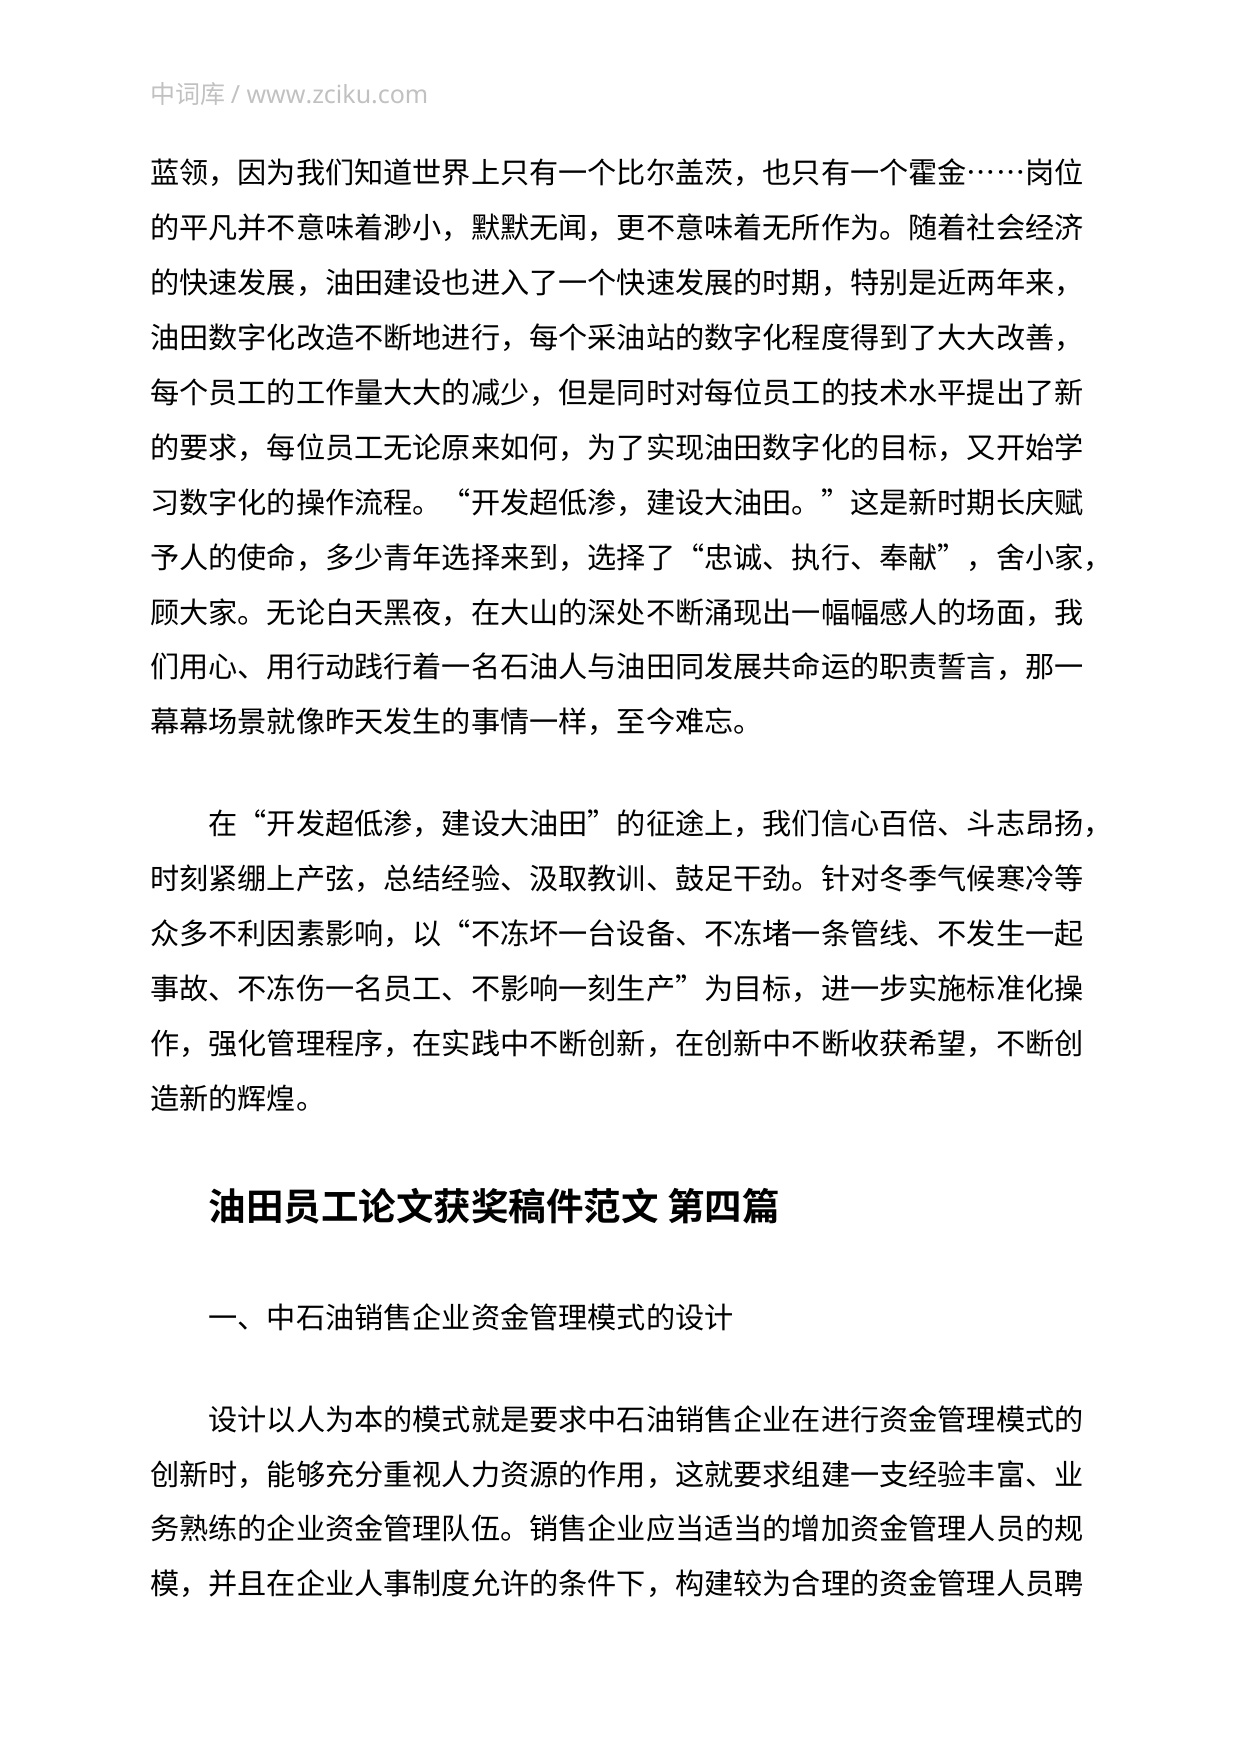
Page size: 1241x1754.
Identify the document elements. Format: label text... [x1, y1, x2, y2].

text 油田员工论文获奖稿件范文 第四篇 [150, 1177, 1090, 1231]
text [150, 150, 1090, 741]
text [150, 1396, 1090, 1603]
text 在“开发超低渗，建设大油田”的征途上，我们信心百倍、斗志昂扬，时刻紧绷上产弦，总结经验、汲取教训、鼓足干劲。针对冬季气候寒冷等众多不利因素影响，以“不冻坏一台设备、不冻堵一条管线、不发生一起事故、不冻伤一名员工、不影响一刻生产”为目标，进一步实施标准化操作，强化管理程序，在实践中不断创新，在创新中不断收获希望，不断创造新的辉煌。 [150, 801, 1090, 1117]
text 一、中石油销售企业资金管理模式的设计 [150, 1294, 1090, 1337]
